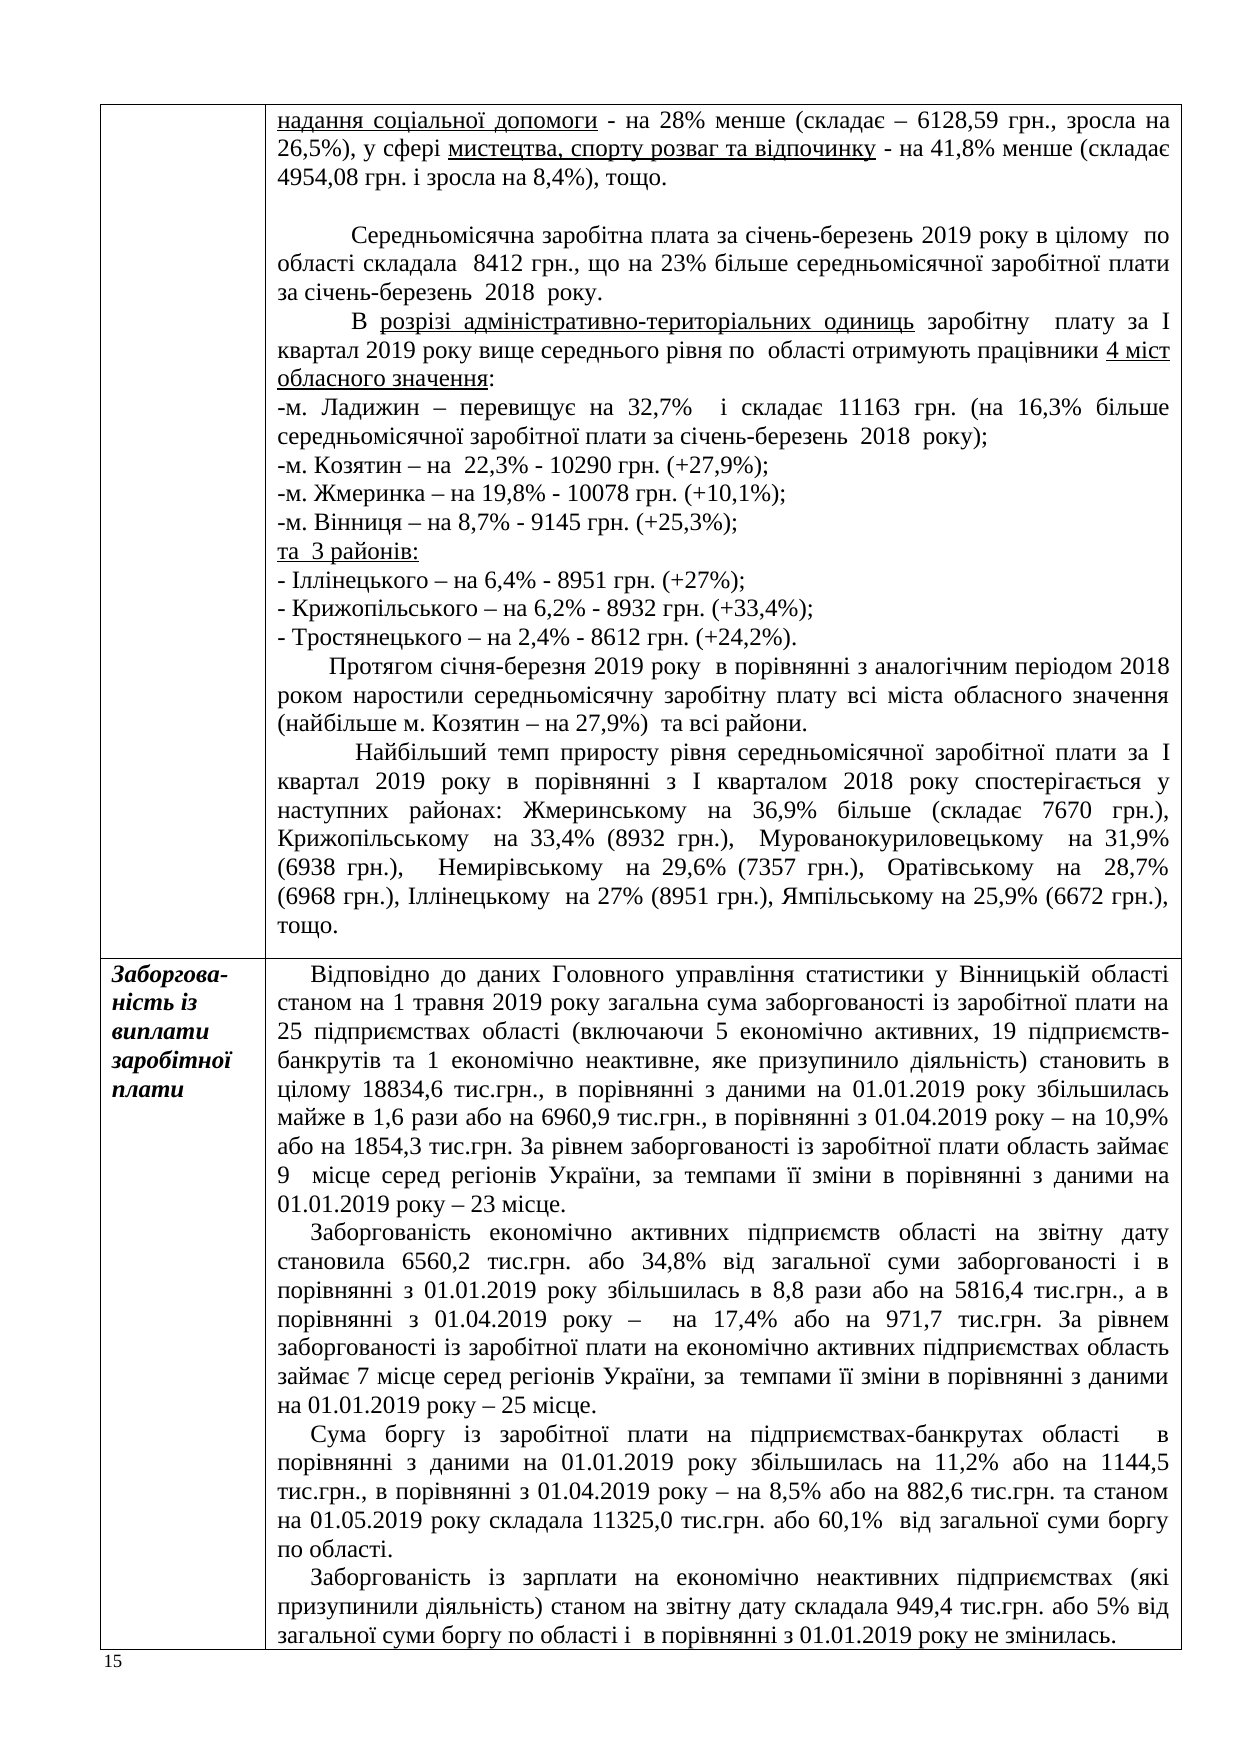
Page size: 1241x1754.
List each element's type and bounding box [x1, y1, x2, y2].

table_cell [101, 105, 265, 958]
table_cell [266, 105, 1181, 958]
table_cell [266, 959, 1181, 1649]
table_cell [101, 959, 265, 1649]
